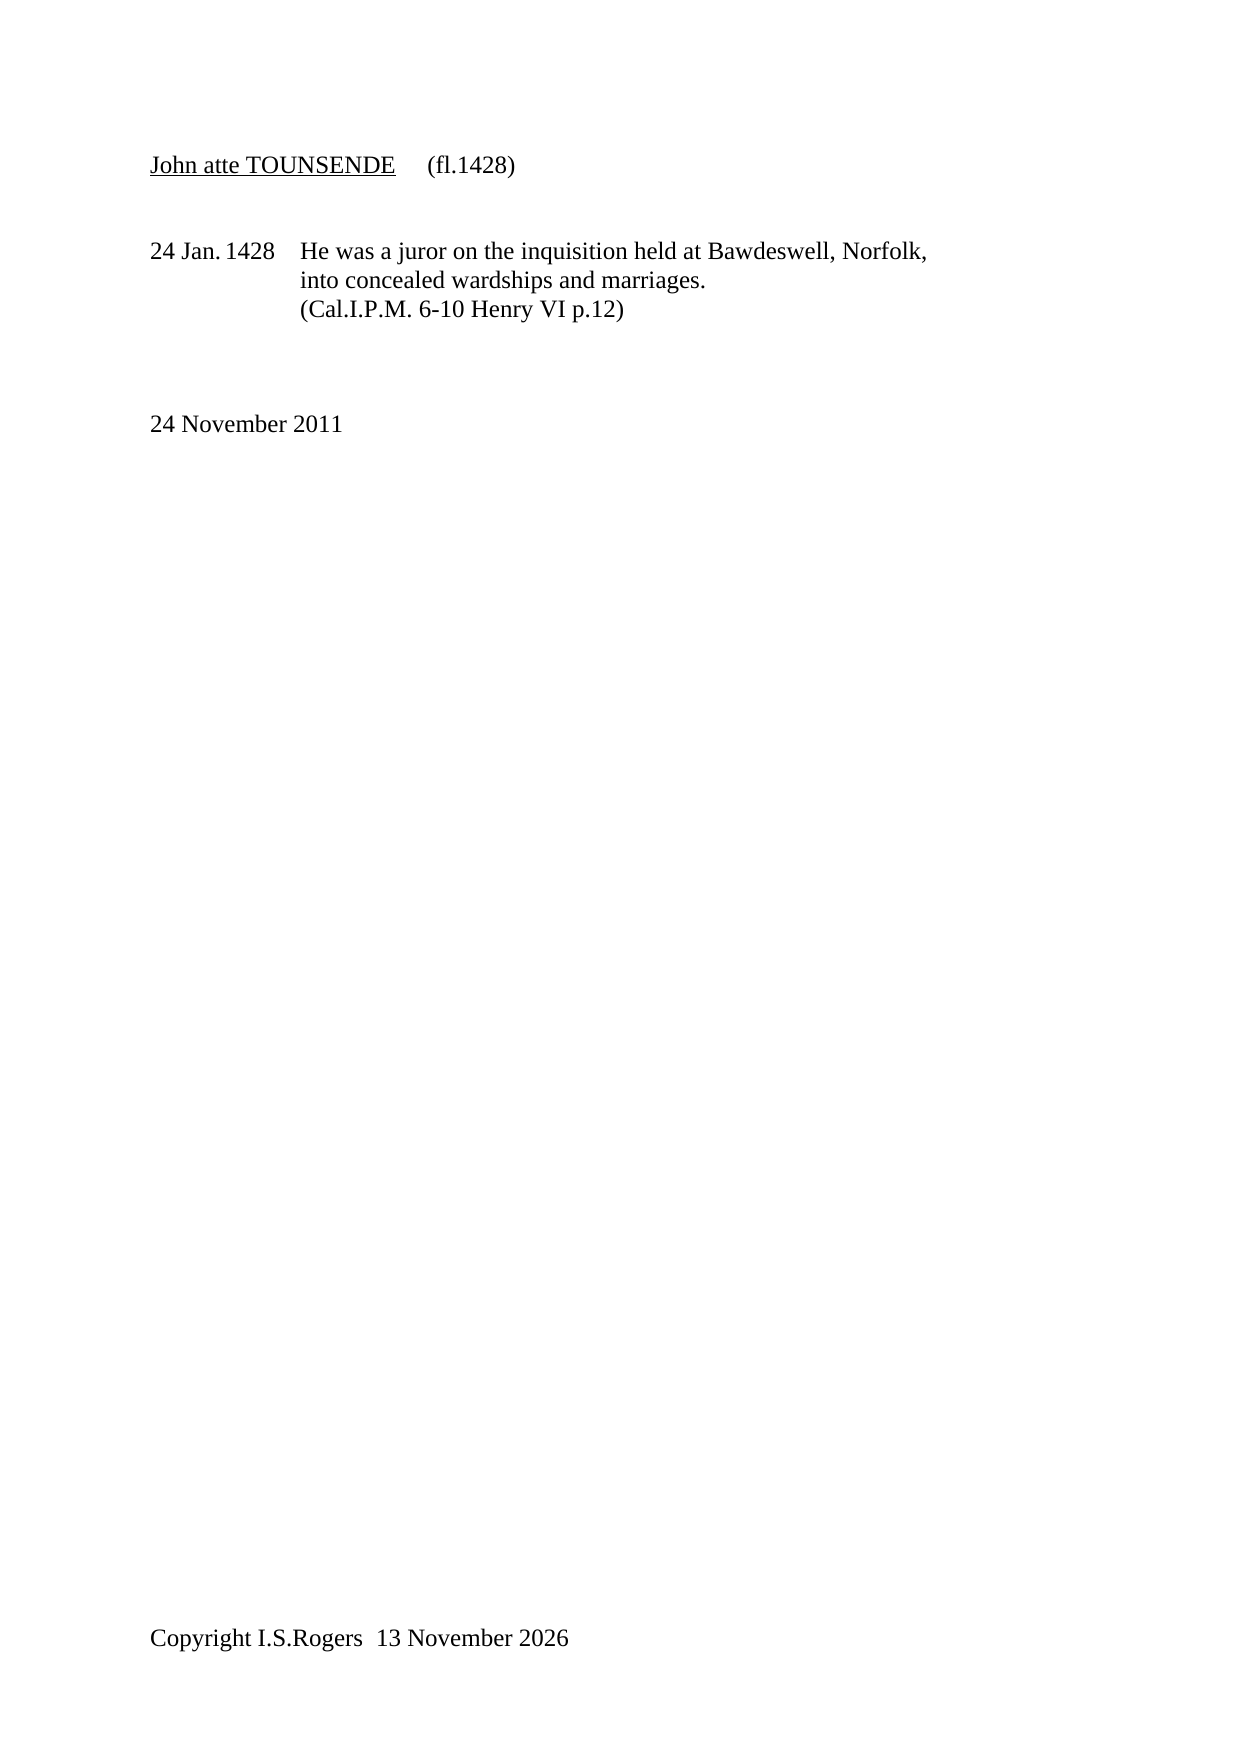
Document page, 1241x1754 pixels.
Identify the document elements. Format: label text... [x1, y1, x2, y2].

text John atte TOUNSENDE (fl.1428) [150, 150, 1090, 179]
text 24 Jan. 1428 He was a juror on the inquisition held at Bawdeswell, , [150, 236, 1090, 265]
text (Cal.I.P.M. 6-10 Henry VI p.12) [150, 294, 1090, 322]
text 24 November 2011 [150, 409, 1090, 437]
text into concealed wardships and marriages. [225, 265, 1090, 294]
